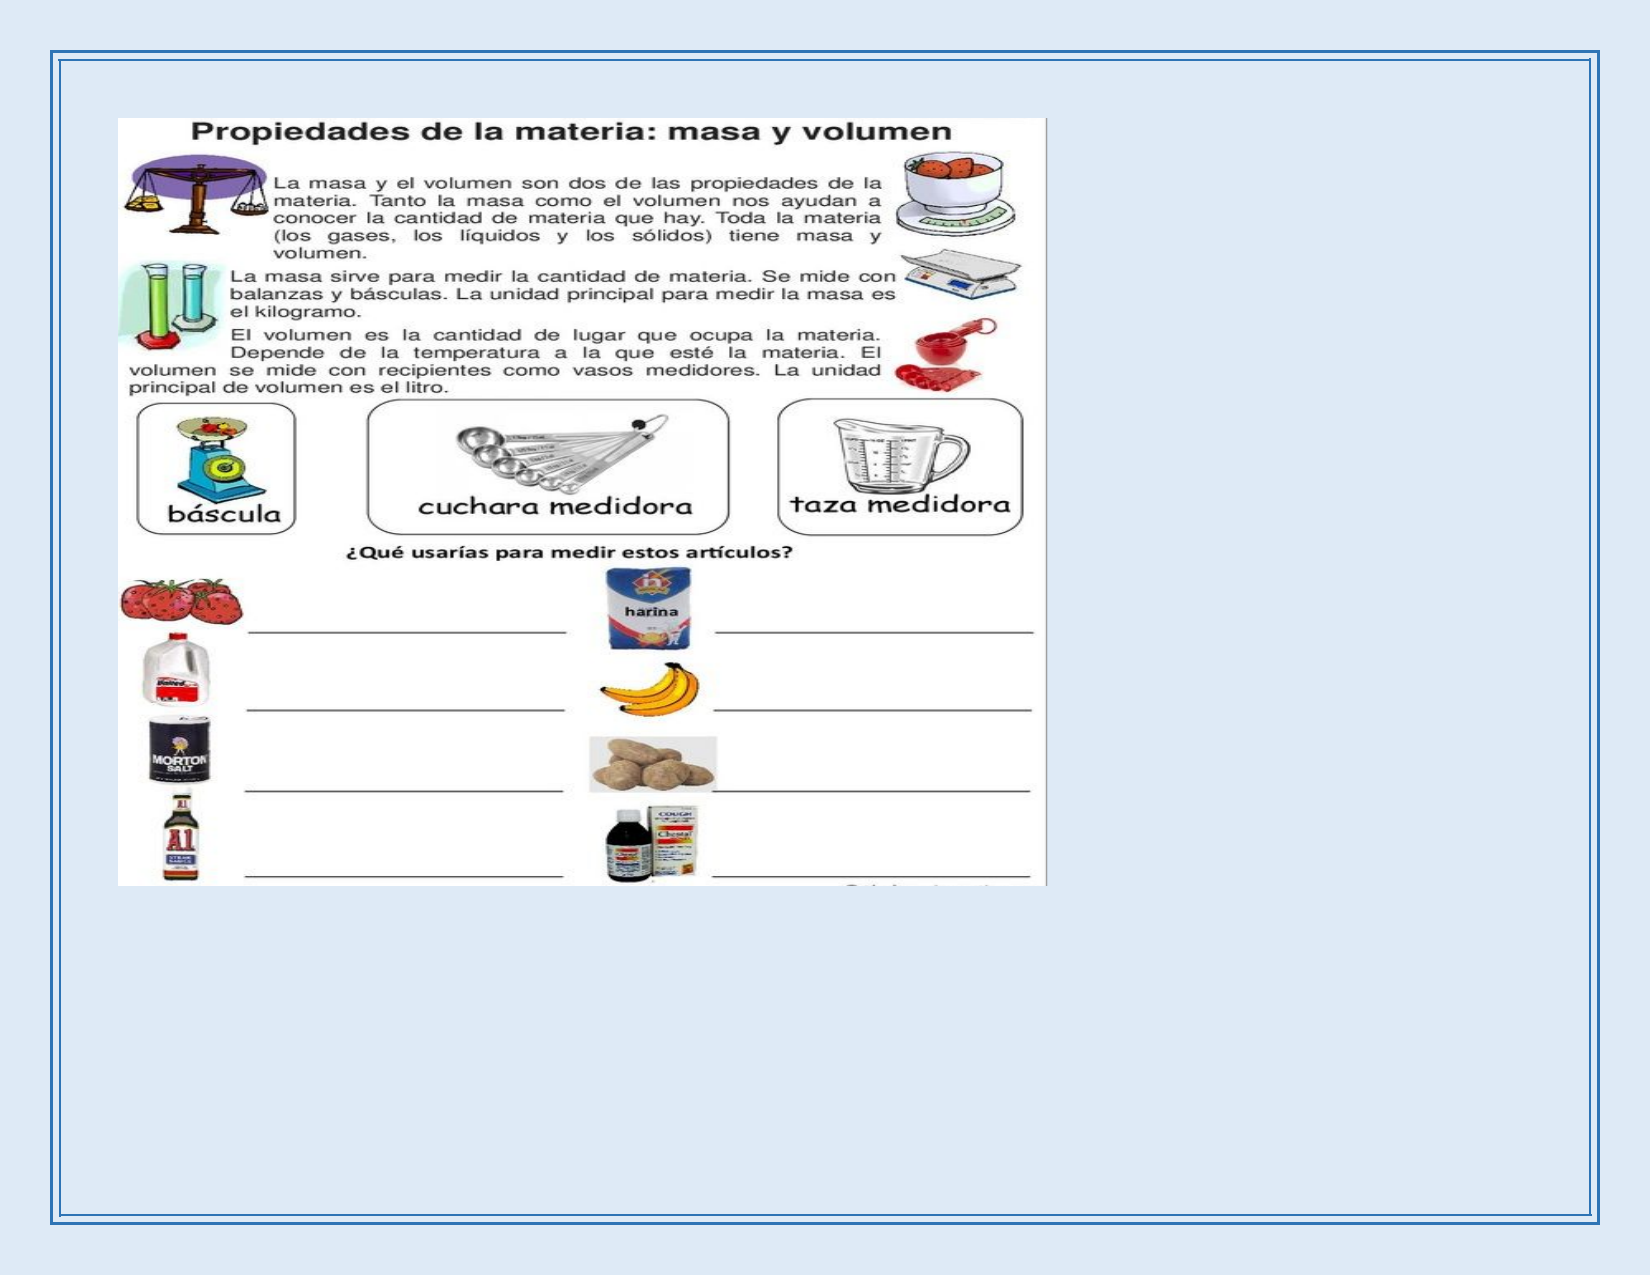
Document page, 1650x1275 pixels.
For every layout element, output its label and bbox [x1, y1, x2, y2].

picture [118, 118, 1048, 886]
